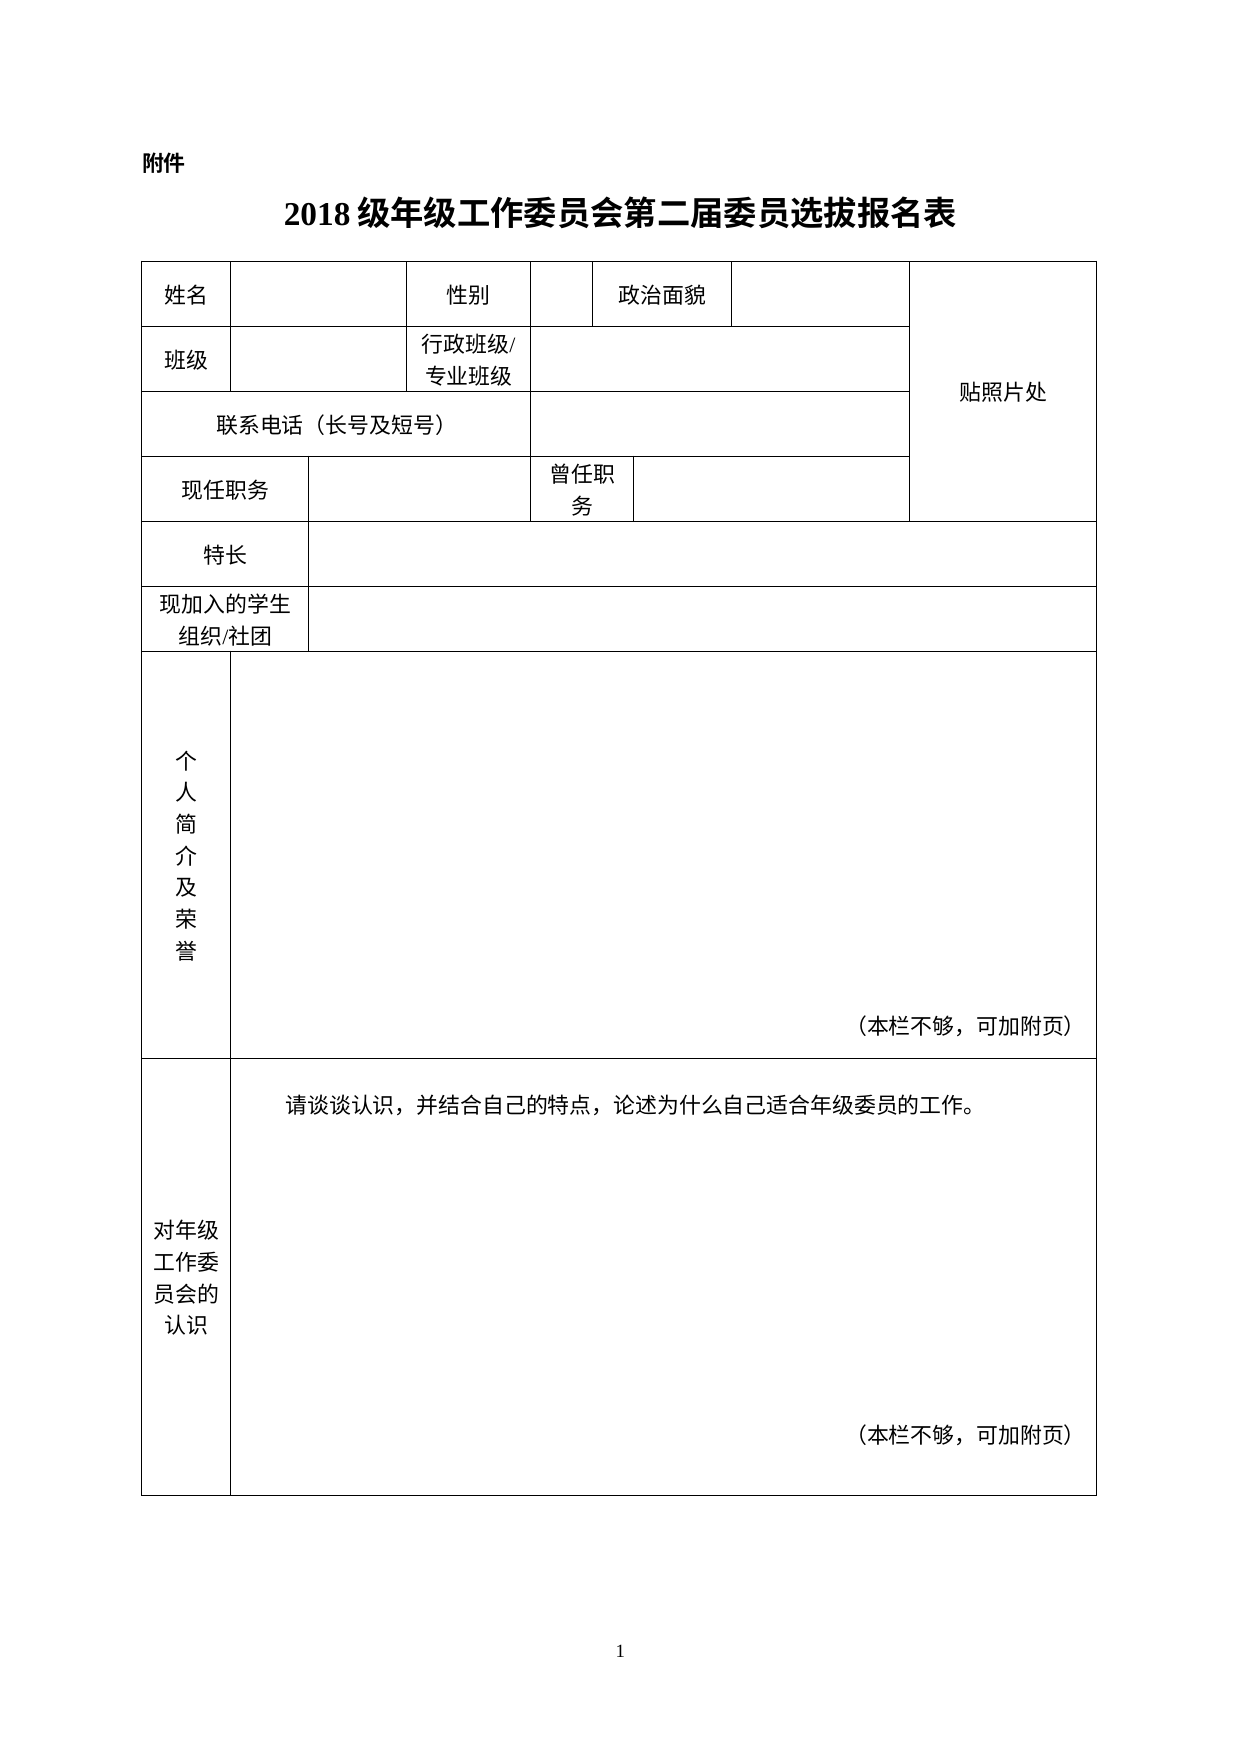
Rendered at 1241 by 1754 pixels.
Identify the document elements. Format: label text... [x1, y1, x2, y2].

table_cell （本栏不够，可加附页） [231, 652, 1096, 1058]
table_cell 对年级工作委员会的认识 [142, 1059, 230, 1495]
table_cell [531, 327, 909, 391]
table_cell 行政班级/专业班级 [407, 327, 530, 391]
table_header 姓名 [142, 262, 230, 326]
table_header 贴照片处 [910, 262, 1096, 521]
text 2018级年级工作委员会第二届委员选拔报名表 [142, 178, 1098, 243]
table_cell [309, 587, 1096, 651]
text 附件 [142, 146, 1098, 178]
table_header [531, 262, 592, 326]
table_cell [531, 392, 909, 456]
table_cell [309, 457, 530, 521]
table_cell 曾任职务 [531, 457, 633, 521]
table_cell 联系电话（长号及短号） [142, 392, 530, 456]
table_cell [309, 522, 1096, 586]
table_cell 请谈谈认识，并结合自己的特点，论述为什么自己适合年级委员的工作。 （本栏不够，可加附页） [231, 1059, 1096, 1495]
table_header [231, 262, 406, 326]
table_cell 特长 [142, 522, 308, 586]
table_header 性别 [407, 262, 530, 326]
table_header [732, 262, 909, 326]
table_header 政治面貌 [593, 262, 731, 326]
table_cell 现加入的学生组织/社团 [142, 587, 308, 651]
table_cell [634, 457, 909, 521]
table_cell 现任职务 [142, 457, 308, 521]
table_cell [231, 327, 406, 391]
table_cell 个 人 简 介 及 荣 誉 [142, 652, 230, 1058]
table_cell 班级 [142, 327, 230, 391]
